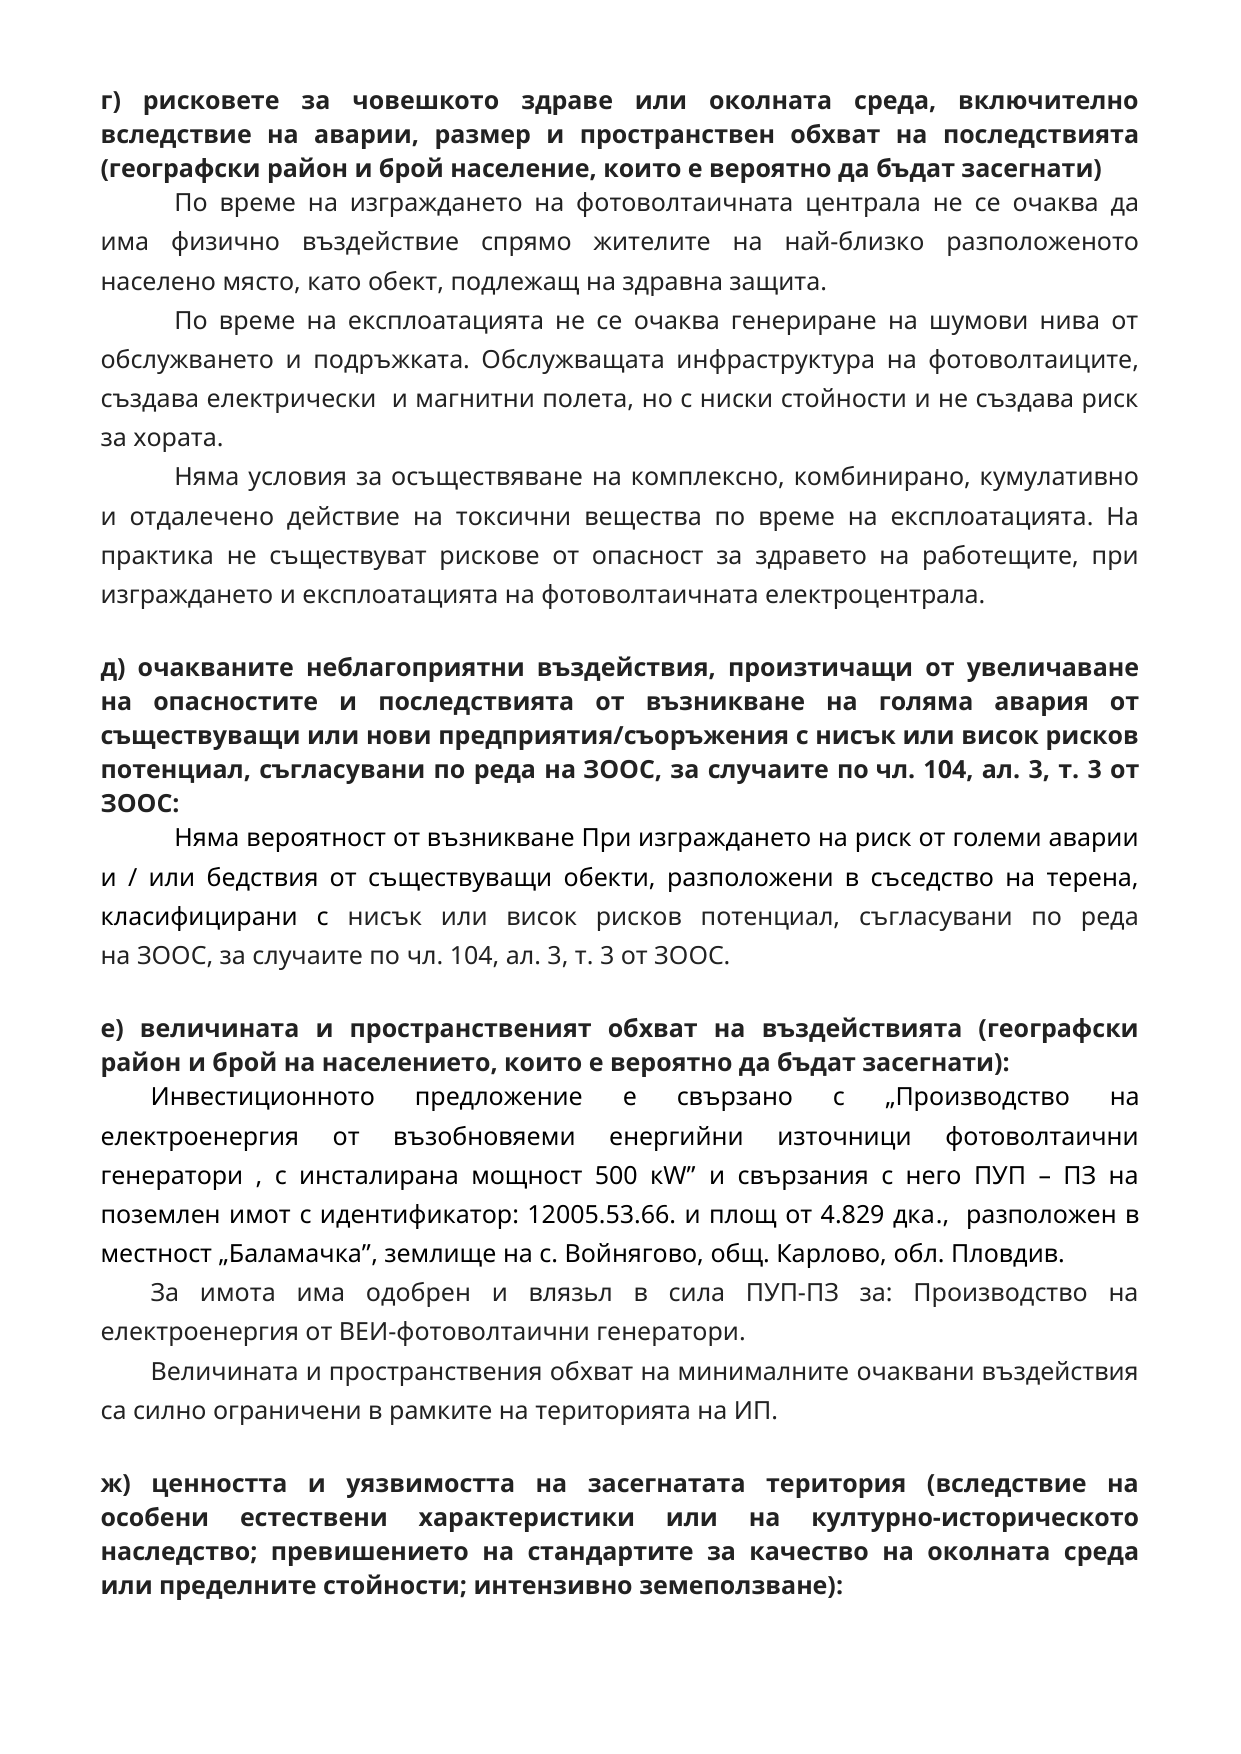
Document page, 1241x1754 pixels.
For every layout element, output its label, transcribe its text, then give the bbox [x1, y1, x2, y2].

text По време на изграждането на фотоволтаичната централа не се очаква да има физично въздействие спрямо жителите на най-близко разположеното населено място, като обект, подлежащ на здравна защита. [100, 185, 1140, 297]
text По време на експлоатацията не се очаква генериране на шумови нива от обслужването и подръжката. Обслужващата инфраструктура на фотоволтаиците, създава електрически и магнитни полета, но с ниски стойности и не създава риск за хората. [100, 302, 1140, 454]
text За имота има одобрен и влязьл в сила ПУП-ПЗ за: Производство на електроенергия от ВЕИ-фотоволтаични генератори. [100, 1275, 1140, 1348]
text е) величината и пространственият обхват на въздействията (географски район и брой на населението, които е вероятно да бъдат засегнати): [100, 1011, 1140, 1079]
text Няма условия за осъществяване на комплексно, комбинирано, кумулативно и отдалечено действие на токсични вещества по време на експлоатацията. На практика не съществуват рискове от опасност за здравето на работещите, при изграждането и експлоатацията на фотоволтаичната електроцентрала. [100, 459, 1140, 611]
text д) очакваните неблагоприятни въздействия, произтичащи от увеличаване на опасностите и последствията от възникване на голяма авария от съществуващи или нови предприятия/съоръжения с нисък или висок рисков потенциал, съгласувани по реда на ЗООС, за случаите по чл. 104, ал. 3, т. 3 от ЗООС: [100, 650, 1140, 820]
text Величината и пространствения обхват на минималните очаквани въздействия са силно ограничени в рамките на територията на ИП. [100, 1353, 1140, 1426]
text Инвестиционното предложение е свързано с „Производство на електроенергия от възобновяеми енергийни източници фотоволтаични генератори , с инсталирана мощност 500 кW” и свързания с него ПУП – ПЗ на поземлен имот с идентификатор: 12005.53.66. и площ от 4.829 дка., разположен в местност „Баламачка”, землище на с. Войнягово, общ. Карлово, обл. Пловдив. [100, 1079, 1140, 1270]
text ж) ценността и уязвимостта на засегнатата територия (вследствие на особени естествени характеристики или на културно-историческото наследство; превишението на стандартите за качество на околната среда или пределните стойности; интензивно земеползване): [100, 1466, 1140, 1602]
text г) рисковете за човешкото здраве или околната среда, включително вследствие на аварии, размер и пространствен обхват на последствията (географски район и брой население, които е вероятно да бъдат засегнати) [100, 83, 1140, 185]
text Няма вероятност от възникване При изграждането на риск от големи аварии и / или бедствия от съществуващи обекти, разположени в съседство на терена, класифицирани с нисък или висок рисков потенциал, съгласувани по реда на ЗООС, за случаите по чл. 104, ал. 3, т. 3 от ЗООС. [100, 820, 1140, 972]
